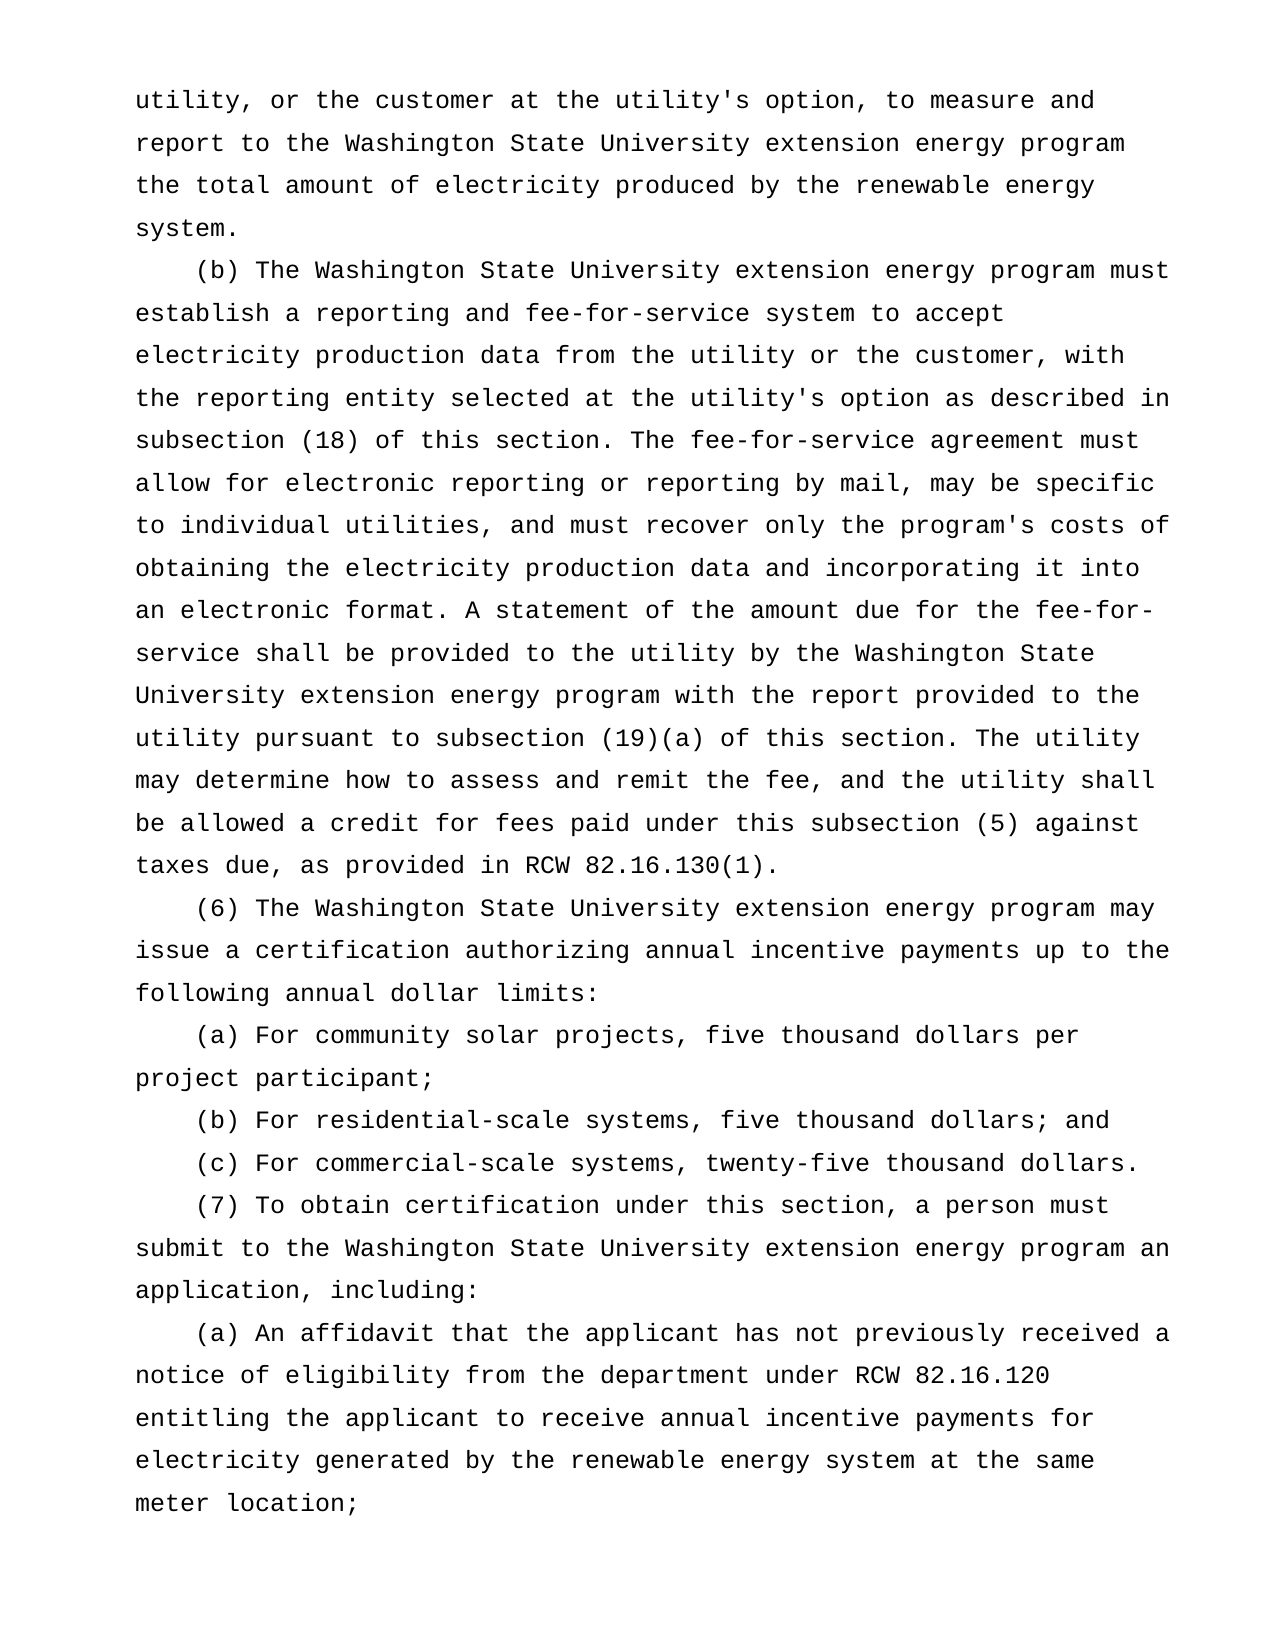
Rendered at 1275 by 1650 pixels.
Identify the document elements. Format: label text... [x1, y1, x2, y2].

text (a) For community solar projects, five thousand dollars per project participant; [135, 1010, 1170, 1095]
text (6) The Washington State University extension energy program may issue a certification authorizing annual incentive payments up to the following annual dollar limits: [135, 882, 1170, 1010]
text (b) The Washington State University extension energy program must establish a reporting and fee-for-service system to accept electricity production data from the utility or the customer, with the reporting entity selected at the utility's option as described in subsection (18) of this section. The fee-for-service agreement must allow for electronic reporting or reporting by mail, may be specific to individual utilities, and must recover only the program's costs of obtaining the electricity production data and incorporating it into an electronic format. A statement of the amount due for the fee-for-service shall be provided to the utility by the Washington State University extension energy program with the report provided to the utility pursuant to subsection (19)(a) of this section. The utility may determine how to assess and remit the fee, and the utility shall be allowed a credit for fees paid under this subsection (5) against taxes due, as provided in RCW 82.16.130(1). [135, 245, 1170, 882]
text (c) For commercial-scale systems, twenty-five thousand dollars. [135, 1137, 1170, 1180]
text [135, 75, 1170, 245]
text (7) To obtain certification under this section, a person must submit to the Washington State University extension energy program an application, including: [135, 1180, 1170, 1307]
text (a) An affidavit that the applicant has not previously received a notice of eligibility from the department under RCW 82.16.120 entitling the applicant to receive annual incentive payments for electricity generated by the renewable energy system at the same meter location; [135, 1307, 1170, 1520]
text (b) For residential-scale systems, five thousand dollars; and [135, 1095, 1170, 1137]
